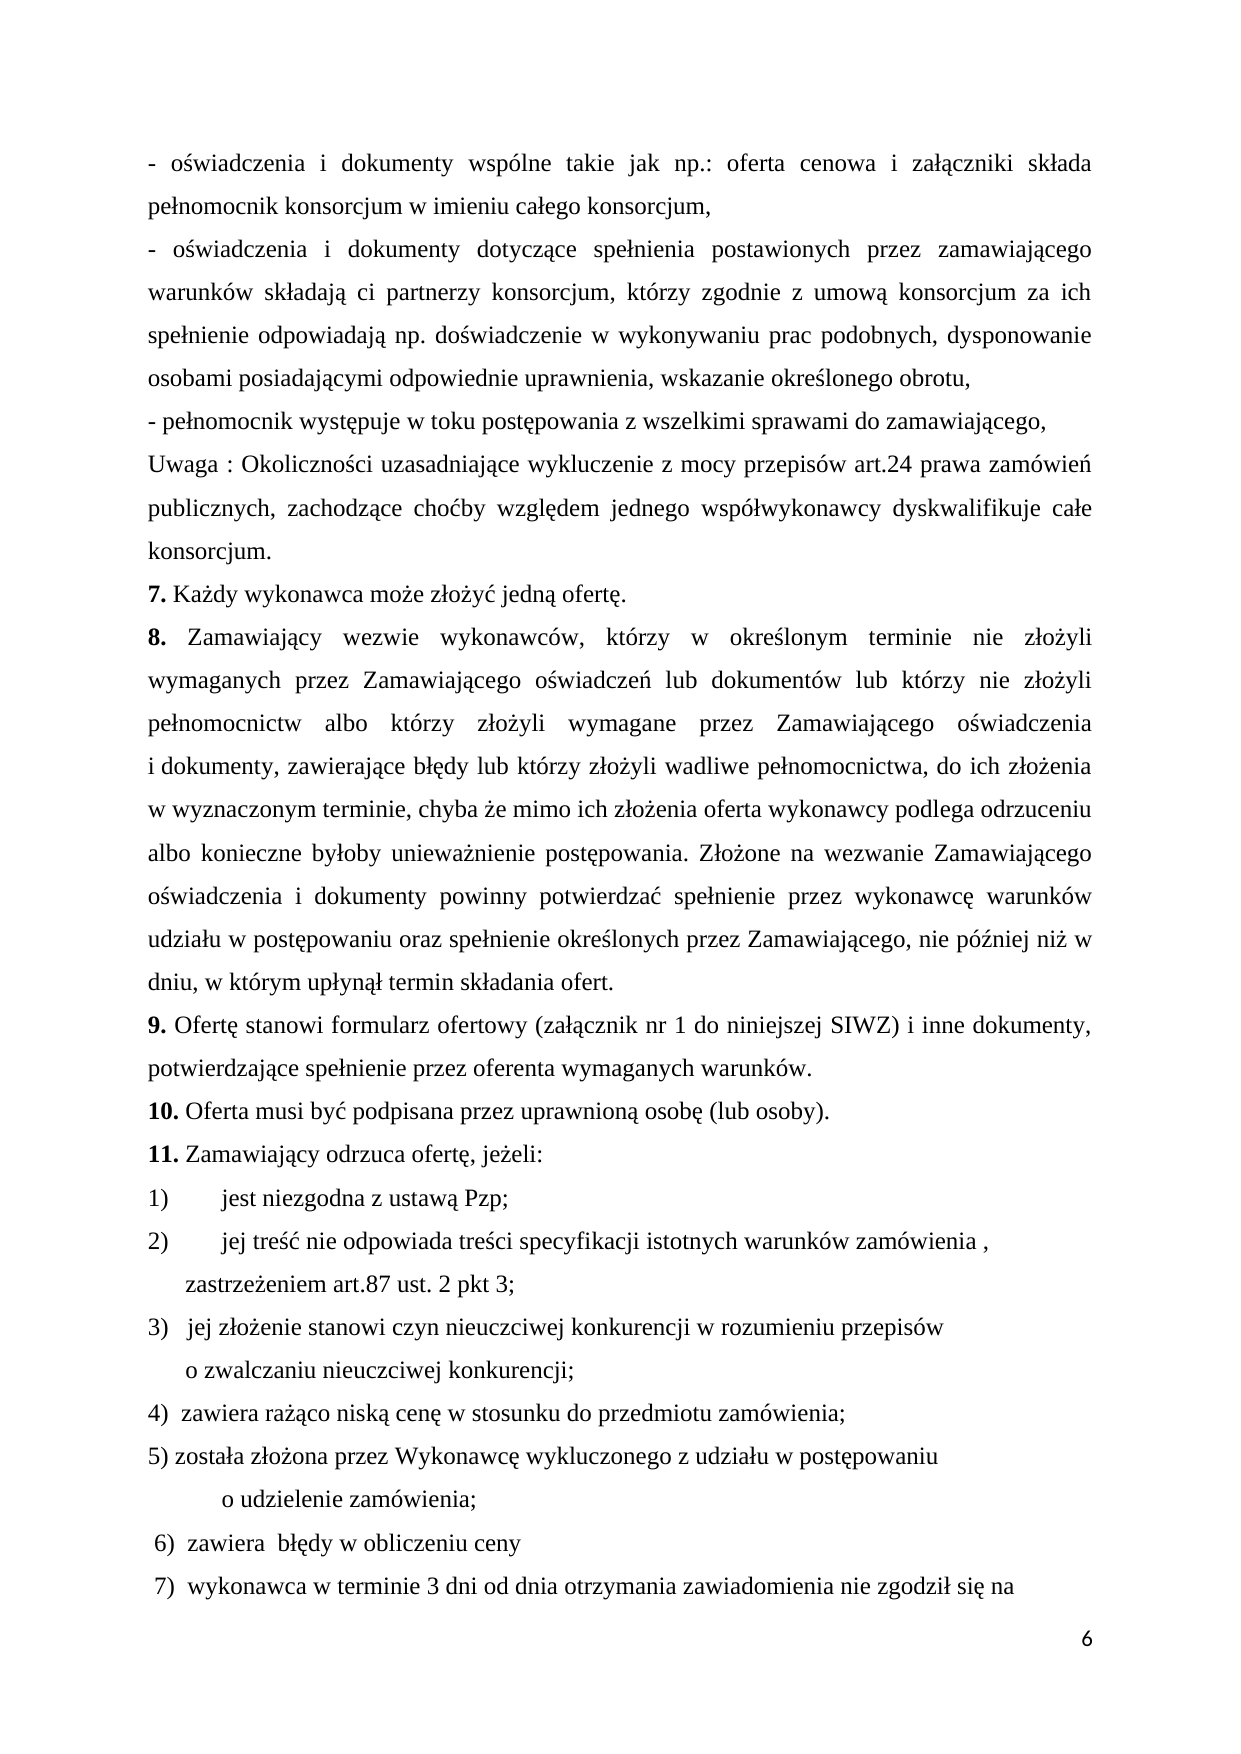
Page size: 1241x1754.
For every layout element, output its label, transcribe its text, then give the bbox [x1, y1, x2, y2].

text Uwaga : Okoliczności uzasadniające wykluczenie z mocy przepisów art.24 prawa zamówień publicznych, zachodzące choćby względem jednego współwykonawcy dyskwalifikuje całe konsorcjum. [148, 449, 1093, 564]
text zastrzeżeniem art.87 ust. 2 pkt 3; [148, 1269, 1093, 1298]
text - oświadczenia i dokumenty dotyczące spełnienia postawionych przez zamawiającego warunków składają ci partnerzy konsorcjum, którzy zgodnie z umową konsorcjum za ich spełnienie odpowiadają np. doświadczenie w wykonywaniu prac podobnych, dysponowanie osobami posiadającymi odpowiednie uprawnienia, wskazanie określonego obrotu, [148, 234, 1093, 392]
text o udzielenie zamówienia; [148, 1484, 1093, 1513]
text 5) została złożona przez Wykonawcę wykluczonego z udziału w postępowaniu [148, 1441, 1093, 1470]
text 10. Oferta musi być podpisana przez uprawnioną osobę (lub osoby). [148, 1096, 1093, 1125]
text 8. Zamawiający wezwie wykonawców, którzy w określonym terminie nie złożyli wymaganych przez Zamawiającego oświadczeń lub dokumentów lub którzy nie złożyli pełnomocnictw albo którzy złożyli wymagane przez Zamawiającego oświadczenia i dokumenty, zawierające błędy lub którzy złożyli wadliwe pełnomocnictwa, do ich złożenia w wyznaczonym terminie, chyba że mimo ich złożenia oferta wykonawcy podlega odrzuceniu albo konieczne byłoby unieważnienie postępowania. Złożone na wezwanie Zamawiającego oświadczenia i dokumenty powinny potwierdzać spełnienie przez wykonawcę warunków udziału w postępowaniu oraz spełnienie określonych przez Zamawiającego, nie później niż w dniu, w którym upłynął termin składania ofert. [148, 622, 1093, 996]
text 6) zawiera błędy w obliczeniu ceny [148, 1528, 1093, 1556]
text 7) wykonawca w terminie 3 dni od dnia otrzymania zawiadomienia nie zgodził się na [148, 1571, 1093, 1599]
text - pełnomocnik występuje w toku postępowania z wszelkimi sprawami do zamawiającego, [148, 406, 1093, 435]
text - oświadczenia i dokumenty wspólne takie jak np.: oferta cenowa i załączniki składa pełnomocnik konsorcjum w imieniu całego konsorcjum, [148, 148, 1093, 219]
text o zwalczaniu nieuczciwej konkurencji; [148, 1355, 1093, 1384]
text 9. Ofertę stanowi formularz ofertowy (załącznik nr 1 do niniejszej SIWZ) i inne dokumenty, potwierdzające spełnienie przez oferenta wymaganych warunków. [148, 1010, 1093, 1082]
text 2) jej treść nie odpowiada treści specyfikacji istotnych warunków zamówienia , [148, 1226, 1093, 1254]
text 7. Każdy wykonawca może złożyć jedną ofertę. [148, 579, 1093, 608]
text 4) zawiera rażąco niską cenę w stosunku do przedmiotu zamówienia; [148, 1398, 1093, 1427]
text 11. Zamawiający odrzuca ofertę, jeżeli: [148, 1139, 1093, 1168]
text 1) jest niezgodna z ustawą Pzp; [148, 1183, 1093, 1211]
text 3) jej złożenie stanowi czyn nieuczciwej konkurencji w rozumieniu przepisów [148, 1312, 1093, 1341]
